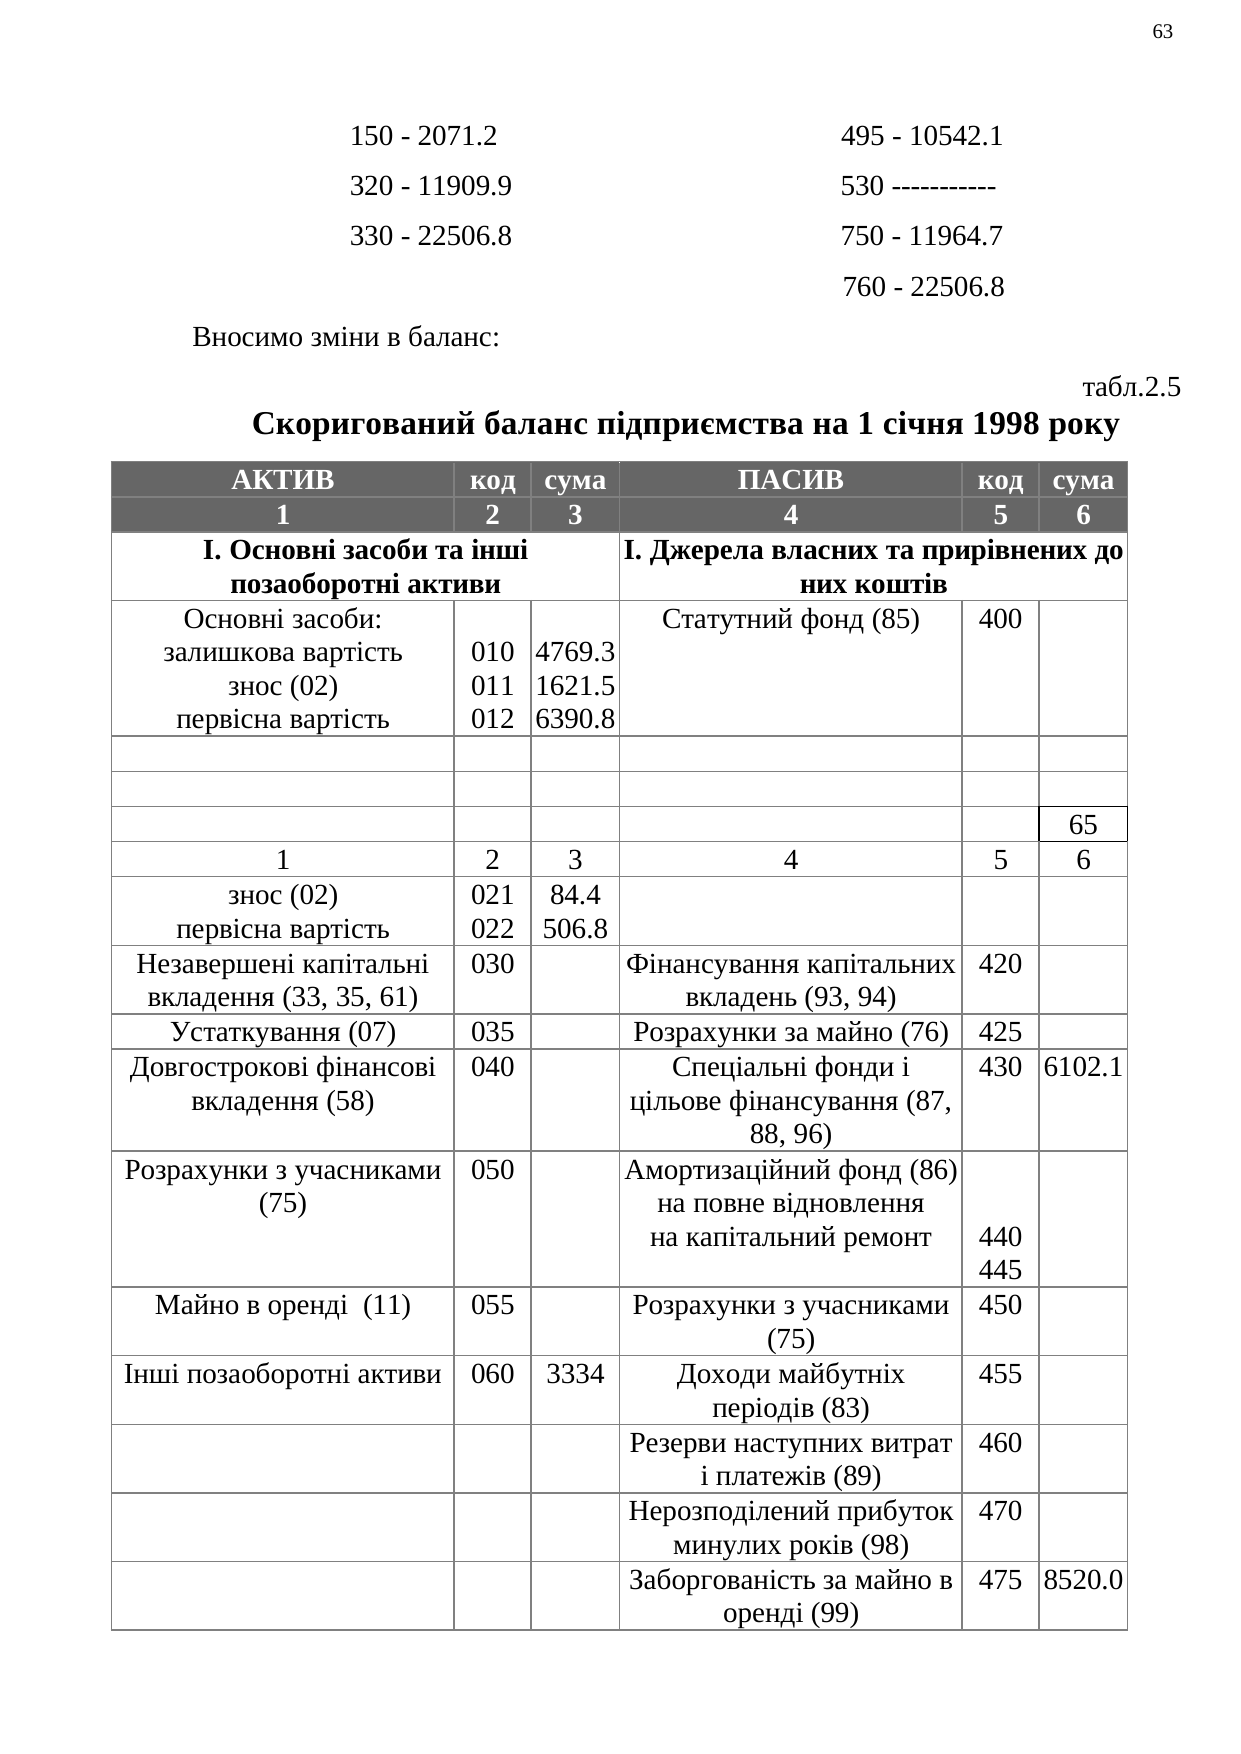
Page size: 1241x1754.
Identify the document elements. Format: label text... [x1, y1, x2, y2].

table_cell [455, 772, 530, 806]
table_cell 420 [963, 946, 1038, 1013]
table_header сума [1040, 462, 1127, 496]
table_cell [455, 1494, 530, 1561]
table_cell Розрахунки з учасниками (75) [620, 1288, 961, 1355]
table_cell Розрахунки за майно (76) [620, 1015, 961, 1048]
table_cell [532, 946, 619, 1013]
table_cell [532, 1152, 619, 1286]
table_cell 4 [620, 498, 961, 531]
table_cell [532, 1015, 619, 1048]
table_header сума [532, 462, 619, 496]
table_cell [1040, 877, 1127, 944]
table_cell Амортизаційний фонд (86) на повне відновлення на капітальний ремонт [620, 1152, 961, 1286]
table_cell [963, 807, 1038, 841]
table_cell Нерозподілений прибуток минулих років (98) [620, 1494, 961, 1561]
table_cell 5 [963, 842, 1038, 876]
table_cell [1040, 772, 1127, 806]
table_cell [455, 807, 530, 841]
table_cell [1040, 1425, 1127, 1492]
table_cell Устаткування (07) [112, 1015, 453, 1048]
table_cell 3334 [532, 1356, 619, 1423]
table_cell [112, 1425, 453, 1492]
list 150 - 2071.2 495 - 10542.1 [118, 118, 1181, 152]
table_header код [963, 462, 1039, 496]
table_cell [455, 1562, 530, 1629]
table_cell 455 [963, 1356, 1038, 1423]
list Скоригований баланс підприємства на 1 січня 1998 року [118, 403, 1181, 442]
table_cell 6102.1 [1040, 1050, 1127, 1150]
table_cell Доходи майбутніх періодів (83) [620, 1356, 961, 1423]
table_cell 8520.0 [1040, 1562, 1127, 1629]
table_cell 3 [532, 498, 619, 531]
table_cell 010 011 012 [455, 601, 530, 735]
table_cell [112, 807, 453, 841]
table_cell 035 [455, 1015, 530, 1048]
table_cell [455, 1425, 530, 1492]
table_cell 460 [963, 1425, 1038, 1492]
table_cell 3 [532, 842, 619, 876]
table_cell знос (02) первісна вартість [112, 877, 453, 944]
table_cell [963, 877, 1038, 944]
table_cell [532, 1050, 619, 1150]
table_cell [1040, 601, 1127, 735]
table_cell [963, 737, 1038, 771]
table_cell Статутний фонд (85) [620, 601, 961, 735]
table_cell [1040, 946, 1127, 1013]
table_cell [532, 1494, 619, 1561]
table_cell 055 [455, 1288, 530, 1355]
list 320 - 11909.9 530 ----------- [118, 168, 1181, 202]
table_cell 030 [455, 946, 530, 1013]
table_cell 475 [963, 1562, 1038, 1629]
table_cell 4 [620, 842, 961, 876]
table_cell [532, 807, 619, 841]
list табл.2.5 [118, 370, 1181, 403]
table_cell 470 [963, 1494, 1038, 1561]
table_cell [1040, 1015, 1127, 1048]
table_cell 5 [963, 498, 1038, 531]
list 330 - 22506.8 750 - 11964.7 [118, 219, 1181, 252]
table_cell [112, 1494, 453, 1561]
table_cell [963, 772, 1038, 806]
table_cell [455, 737, 530, 771]
table_cell 6 [1040, 842, 1127, 876]
table_cell Інші позаоборотні активи [112, 1356, 453, 1423]
table_header АКТИВ [112, 462, 454, 496]
table_cell [620, 772, 961, 806]
table_cell Основні засоби: залишкова вартість знос (02) первісна вартість [112, 601, 453, 735]
table_cell [1040, 1356, 1127, 1423]
table_cell Майно в оренді (11) [112, 1288, 453, 1355]
table_cell [1040, 1152, 1127, 1286]
table_cell Фінансування капітальних вкладень (93, 94) [620, 946, 961, 1013]
table_cell 021 022 [455, 877, 530, 944]
list 760 - 22506.8 [118, 269, 1181, 303]
table_cell Заборгованість за майно в оренді (99) [620, 1562, 961, 1629]
table_cell [1040, 737, 1127, 771]
table_cell Спеціальні фонди і цільове фінансування (87, 88, 96) [620, 1050, 961, 1150]
table_cell [1040, 1494, 1127, 1561]
table_cell 050 [455, 1152, 530, 1286]
table_cell 84.4 506.8 [532, 877, 619, 944]
table_cell 425 [963, 1015, 1038, 1048]
table_cell 040 [455, 1050, 530, 1150]
table_cell [532, 1562, 619, 1629]
table_cell [620, 737, 961, 771]
table_cell Незавершені капітальні вкладення (33, 35, 61) [112, 946, 453, 1013]
table_cell [112, 737, 453, 771]
table_cell 1 [112, 842, 453, 876]
table_cell Розрахунки з учасниками (75) [112, 1152, 453, 1286]
table_cell [532, 1425, 619, 1492]
table_cell [532, 1288, 619, 1355]
table_header ПАСИВ [620, 462, 962, 496]
table_header код [455, 462, 531, 496]
table_cell 2 [455, 498, 530, 531]
table_cell [620, 877, 961, 944]
table_cell 430 [963, 1050, 1038, 1150]
table_cell 440 445 [963, 1152, 1038, 1286]
table_cell [532, 772, 619, 806]
table_cell [620, 807, 961, 841]
table_cell [112, 1562, 453, 1629]
table_cell [1040, 1288, 1127, 1355]
table_cell [532, 737, 619, 771]
table_cell 450 [963, 1288, 1038, 1355]
table_cell Довгострокові фінансові вкладення (58) [112, 1050, 453, 1150]
table_cell 400 [963, 601, 1038, 735]
table_cell 1 [112, 498, 453, 531]
table_cell 6 [1040, 498, 1127, 531]
table_cell Резерви наступних витрат і платежів (89) [620, 1425, 961, 1492]
table_cell 060 [455, 1356, 530, 1423]
table_cell 4769.3 1621.5 6390.8 [532, 601, 619, 735]
table_cell 65 [1040, 807, 1127, 841]
table_cell І. Основні засоби та інші позаоборотні активи [112, 533, 619, 600]
list Вносимо зміни в баланс: [118, 319, 1181, 353]
table_cell [112, 772, 453, 806]
table_cell І. Джерела власних та прирівнених до них коштів [620, 533, 1127, 600]
table_cell 2 [455, 842, 530, 876]
